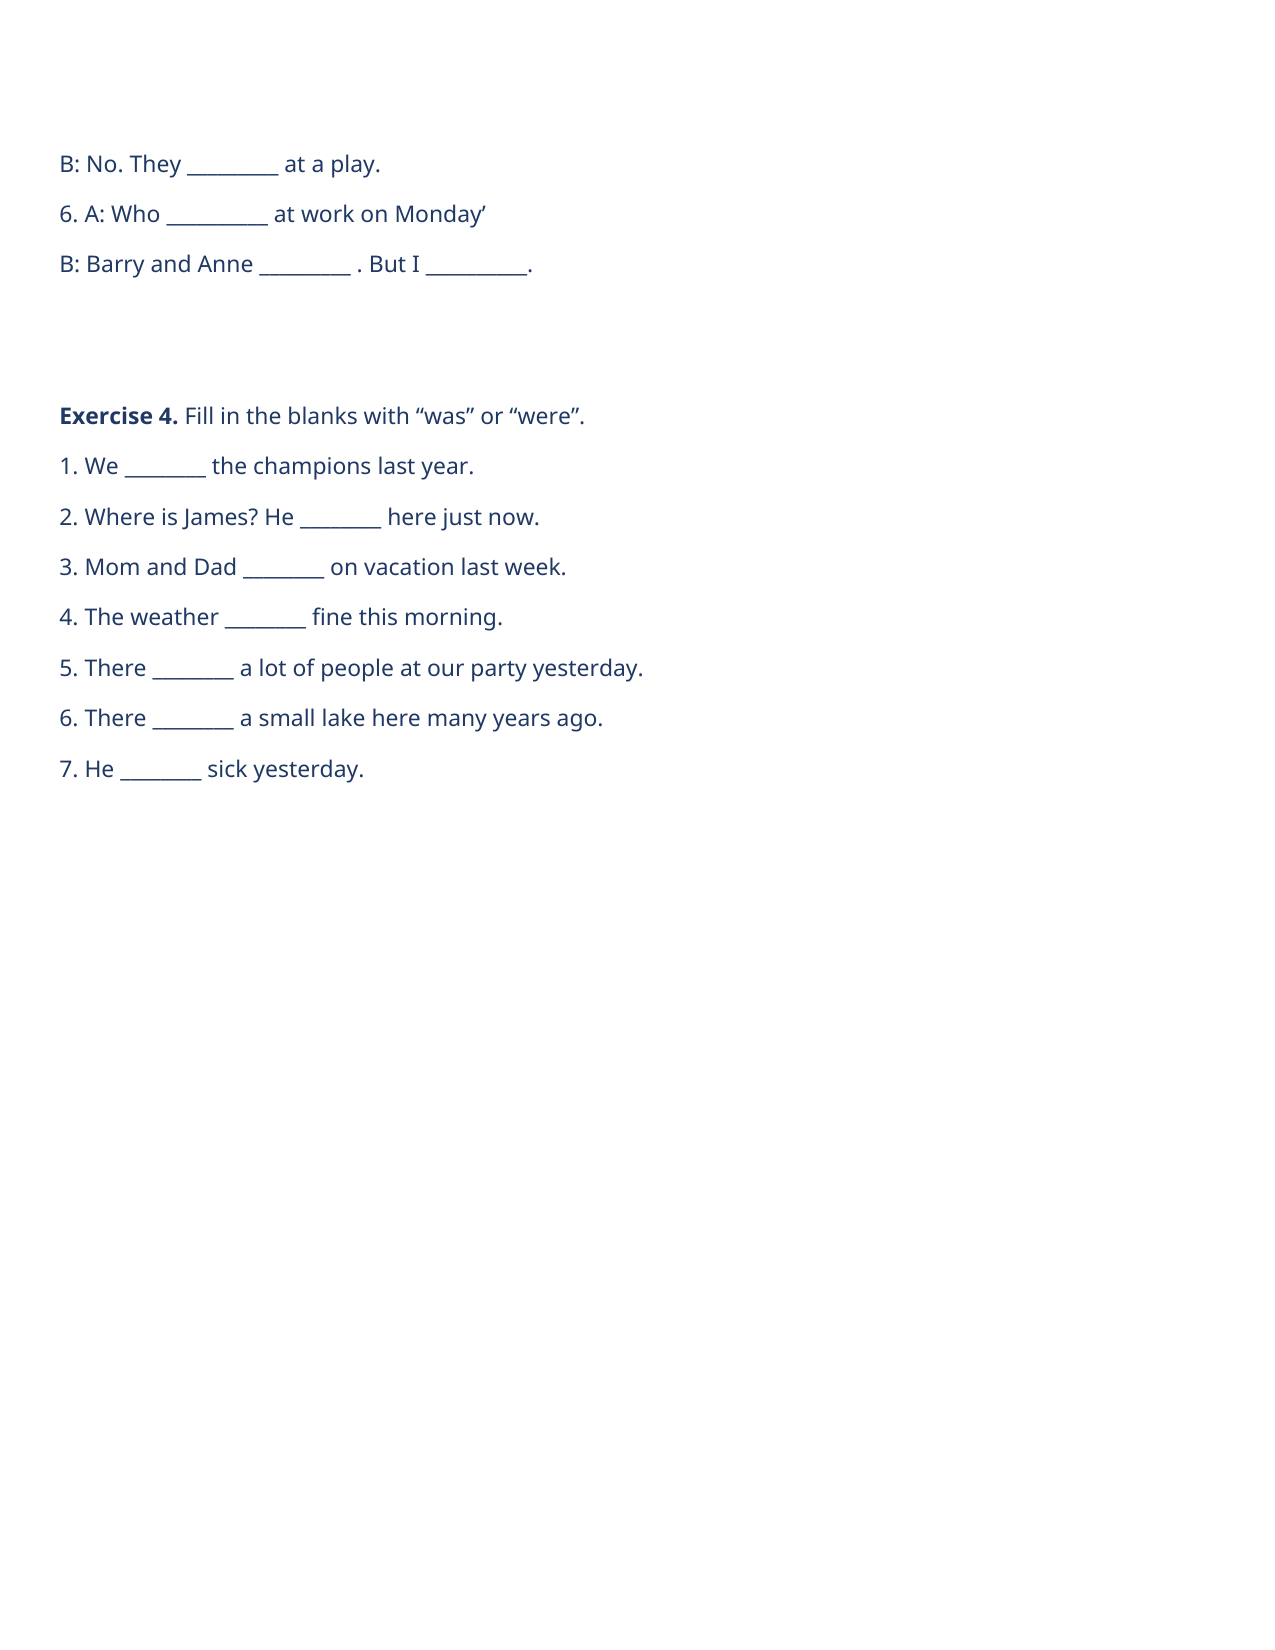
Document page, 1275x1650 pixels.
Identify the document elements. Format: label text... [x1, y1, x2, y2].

text 2. Where is James? He ________ here just now. [59, 501, 1098, 532]
text 7. He ________ sick yesterday. [59, 753, 1098, 784]
text B: Barry and Anne _________ . But I __________. [59, 248, 1098, 280]
text 4. The weather ________ fine this morning. [59, 601, 1098, 633]
text B: No. They _________ at a play. [59, 148, 1098, 179]
text 5. There ________ a lot of people at our party yesterday. [59, 652, 1098, 683]
text 3. Mom and Dad ________ on vacation last week. [59, 551, 1098, 582]
text 6. A: Who __________ at work on Monday’ [59, 198, 1098, 229]
text 1. We ________ the champions last year. [59, 450, 1098, 481]
text 6. There ________ a small lake here many years ago. [59, 702, 1098, 733]
text Exercise 4. Fill in the blanks with “was” or “were”. [59, 400, 1098, 431]
